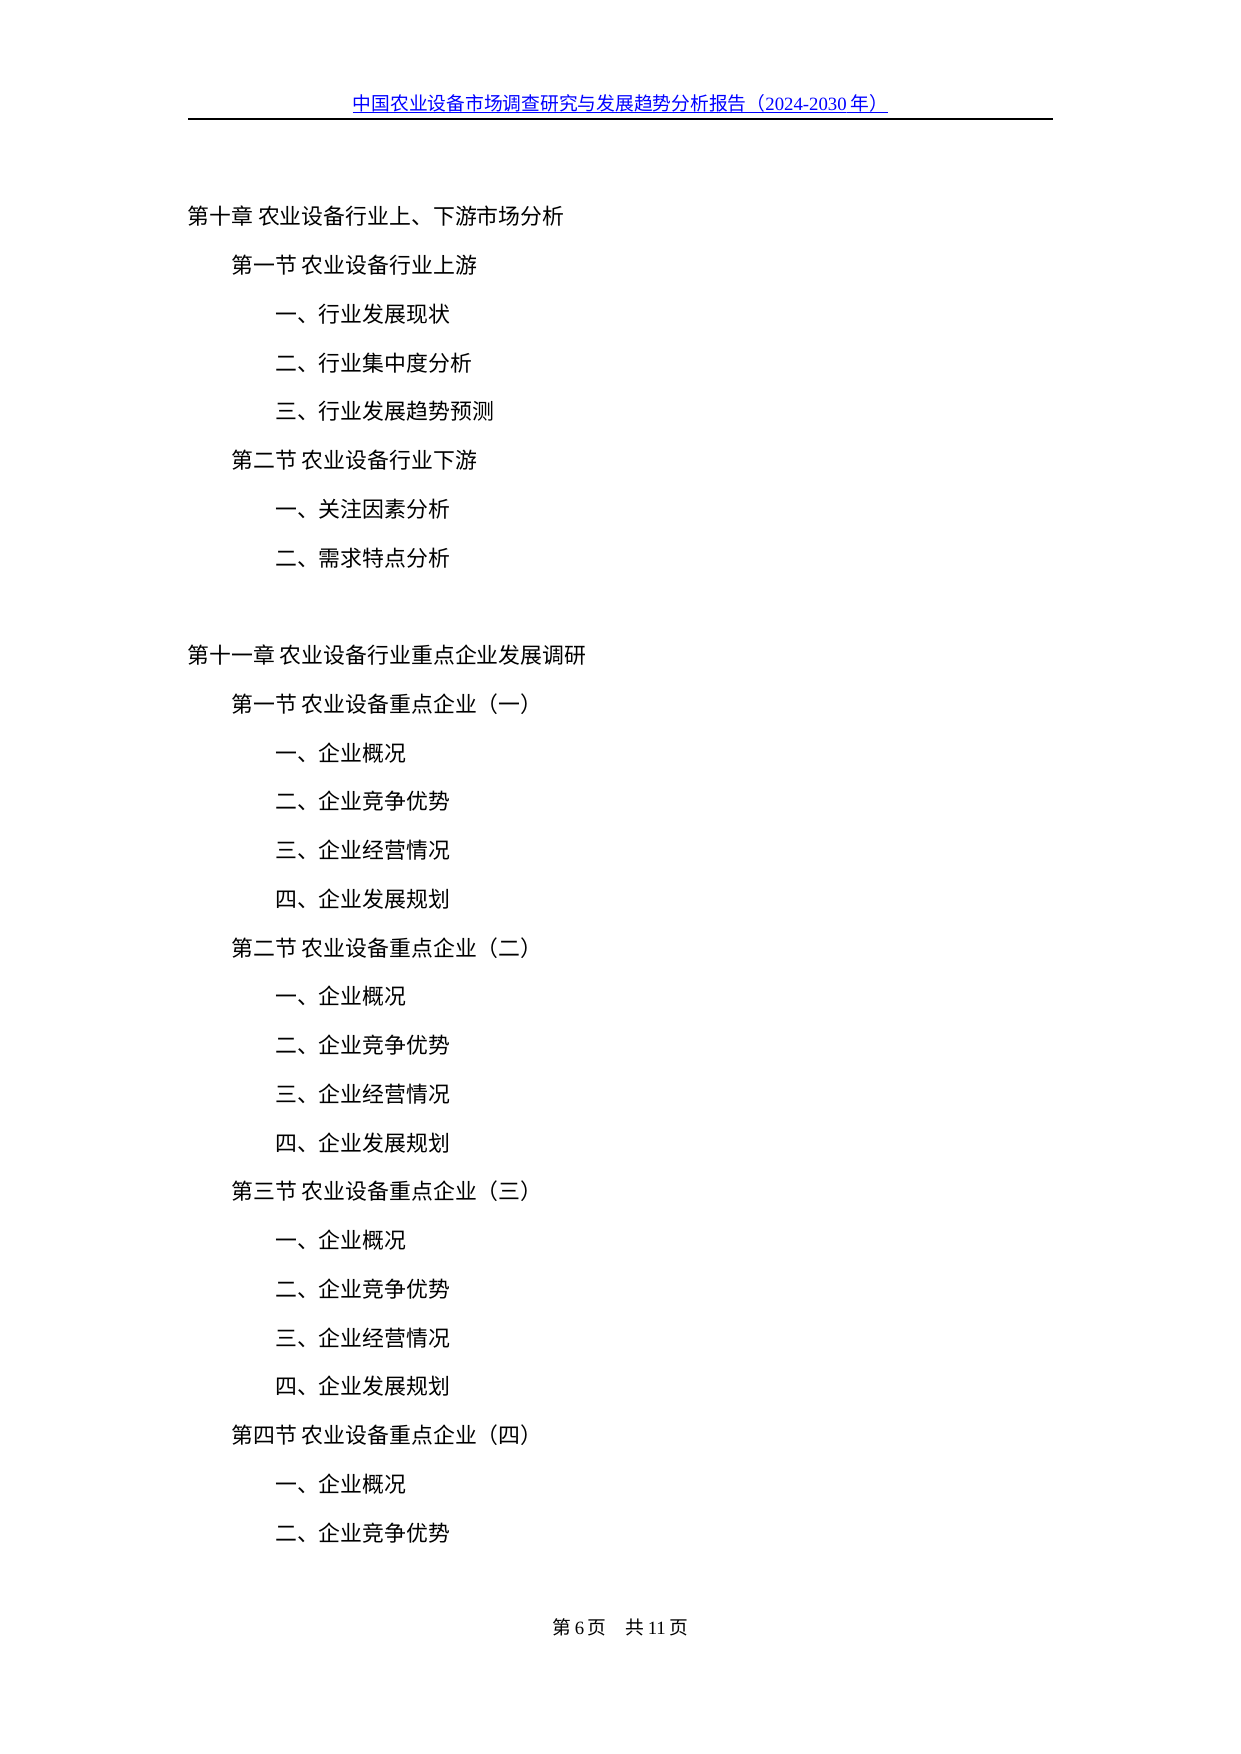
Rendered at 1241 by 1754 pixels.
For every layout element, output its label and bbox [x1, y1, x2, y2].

text [187, 150, 1053, 1548]
